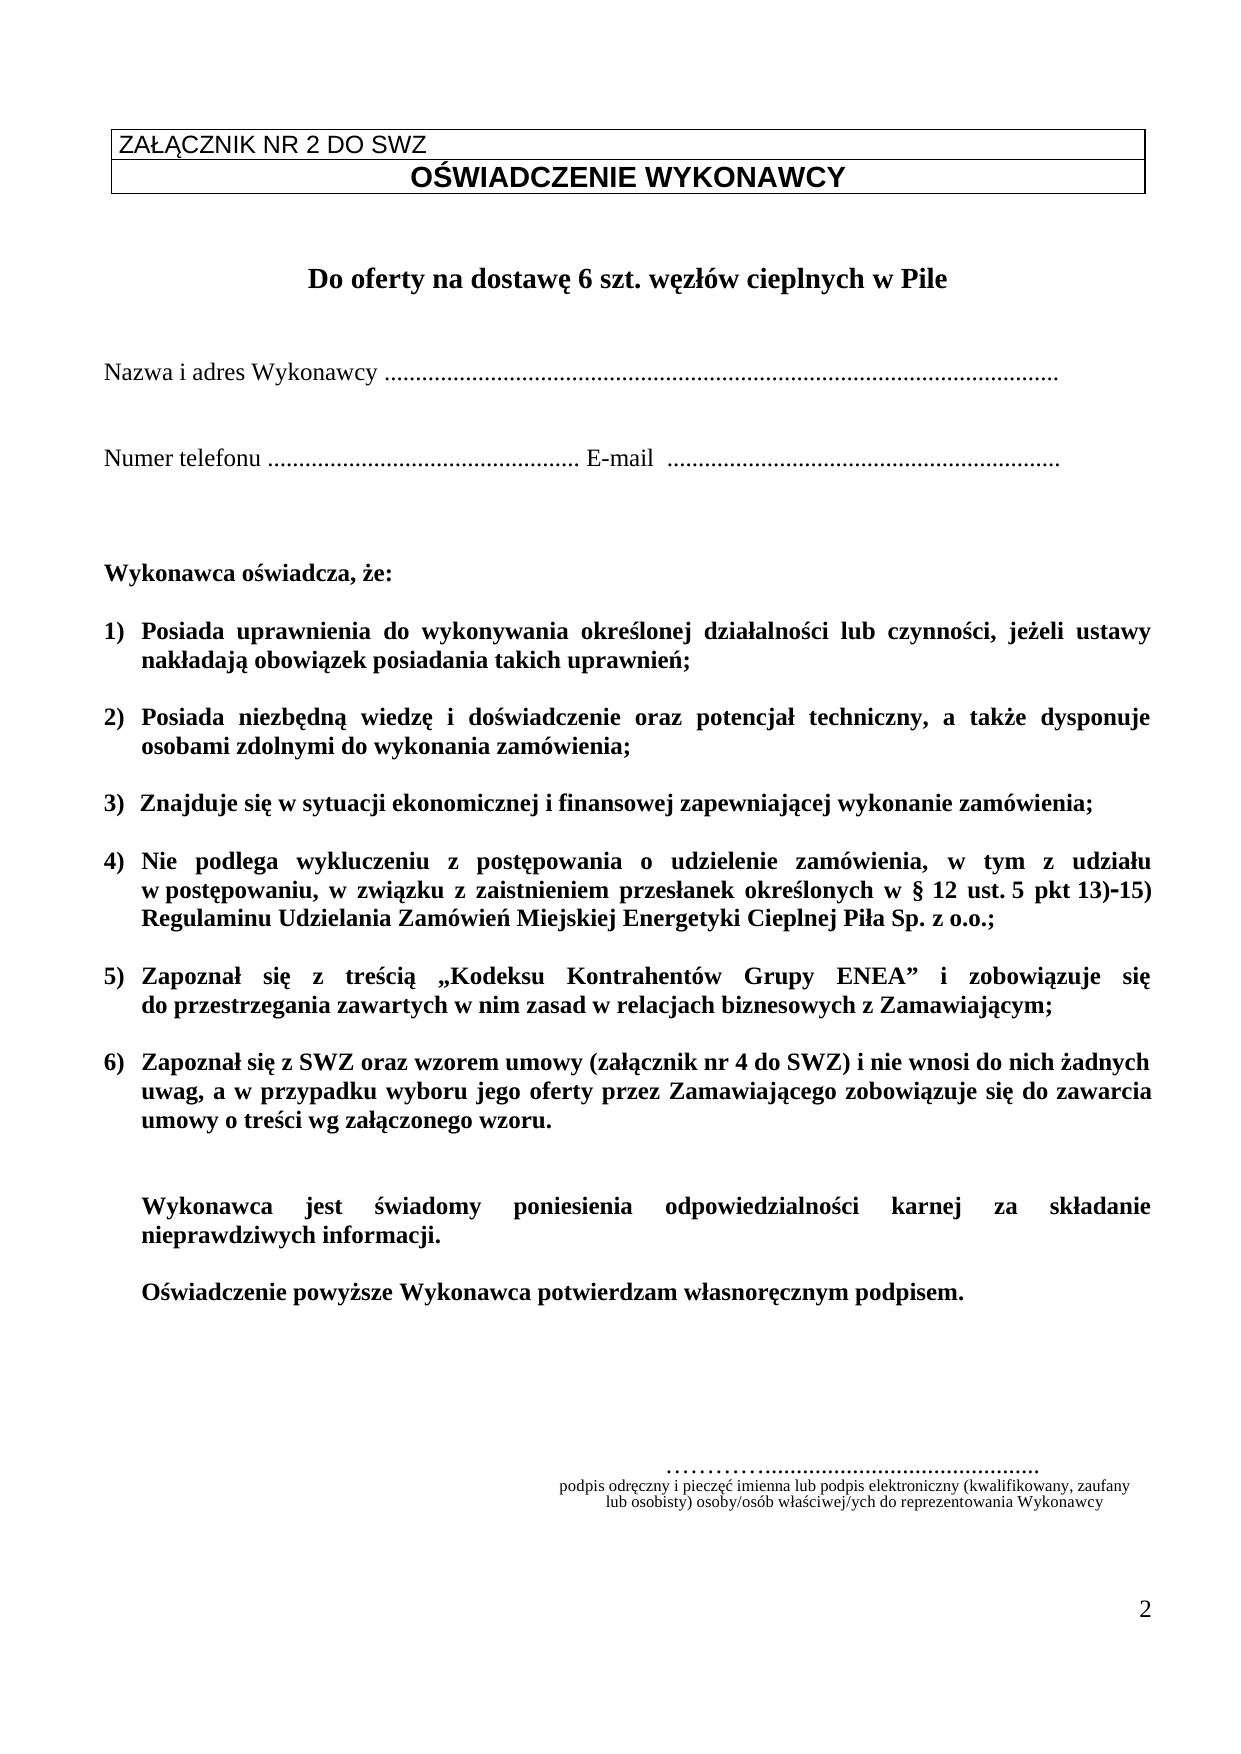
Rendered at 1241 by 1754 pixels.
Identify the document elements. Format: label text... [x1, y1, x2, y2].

list Nie podlega wykluczeniu z postępowania o udzielenie zamówienia, w tym z udziału w postępowaniu, w związku z zaistnieniem przesłanek określonych w § 12 ust. 5 pkt 13)15) Regulaminu Udzielania Zamówień Miejskiej Energetyki Cieplnej Piła Sp. z o.o.; [103, 846, 1152, 932]
list Zapoznał się z treścią „Kodeksu Kontrahentów Grupy ENEA” i zobowiązuje się do przestrzegania zawartych w nim zasad w relacjach biznesowych z Zamawiającym; [103, 961, 1152, 1018]
text Wykonawca oświadcza, że: [103, 558, 1152, 587]
text Do oferty na dostawę 6 szt. węzłów cieplnych w Pile [103, 261, 1152, 295]
text Oświadczenie powyższe Wykonawca potwierdzam własnoręcznym podpisem. [141, 1277, 1152, 1306]
list Posiada niezbędną wiedzę i doświadczenie oraz potencjał techniczny, a także dysponuje osobami zdolnymi do wykonania zamówienia; [103, 702, 1152, 760]
list Zapoznał się z SWZ oraz wzorem umowy (załącznik nr 4 do SWZ) i nie wnosi do nich żadnych uwag, a w przypadku wyboru jego oferty przez Zamawiającego zobowiązuje się do zawarcia umowy o treści wg załączonego wzoru. [103, 1047, 1152, 1133]
table_header ZAŁĄCZNIK NR 2 DO SWZ [112, 130, 1144, 159]
text podpis odręczny i pieczęć imienna lub podpis elektroniczny (kwalifikowany, zaufany lub osobisty) osoby/osób właściwej/ych do reprezentowania Wykonawcy [472, 1478, 1152, 1511]
text …………............................................ [664, 1421, 1152, 1478]
table_cell OŚWIADCZENIE WYKONAWCY [112, 160, 1144, 193]
text Numer telefonu .................................................. E-mail ............................................................... [103, 443, 1152, 472]
text Wykonawca jest świadomy poniesienia odpowiedzialności karnej za składanie nieprawdziwych informacji. [141, 1191, 1152, 1248]
list Posiada uprawnienia do wykonywania określonej działalności lub czynności, jeżeli ustawy nakładają obowiązek posiadania takich uprawnień; [103, 616, 1152, 673]
list Znajduje się w sytuacji ekonomicznej i finansowej zapewniającej wykonanie zamówienia; [103, 788, 1152, 817]
text Nazwa i adres Wykonawcy ............................................................................................................ [103, 357, 1152, 386]
